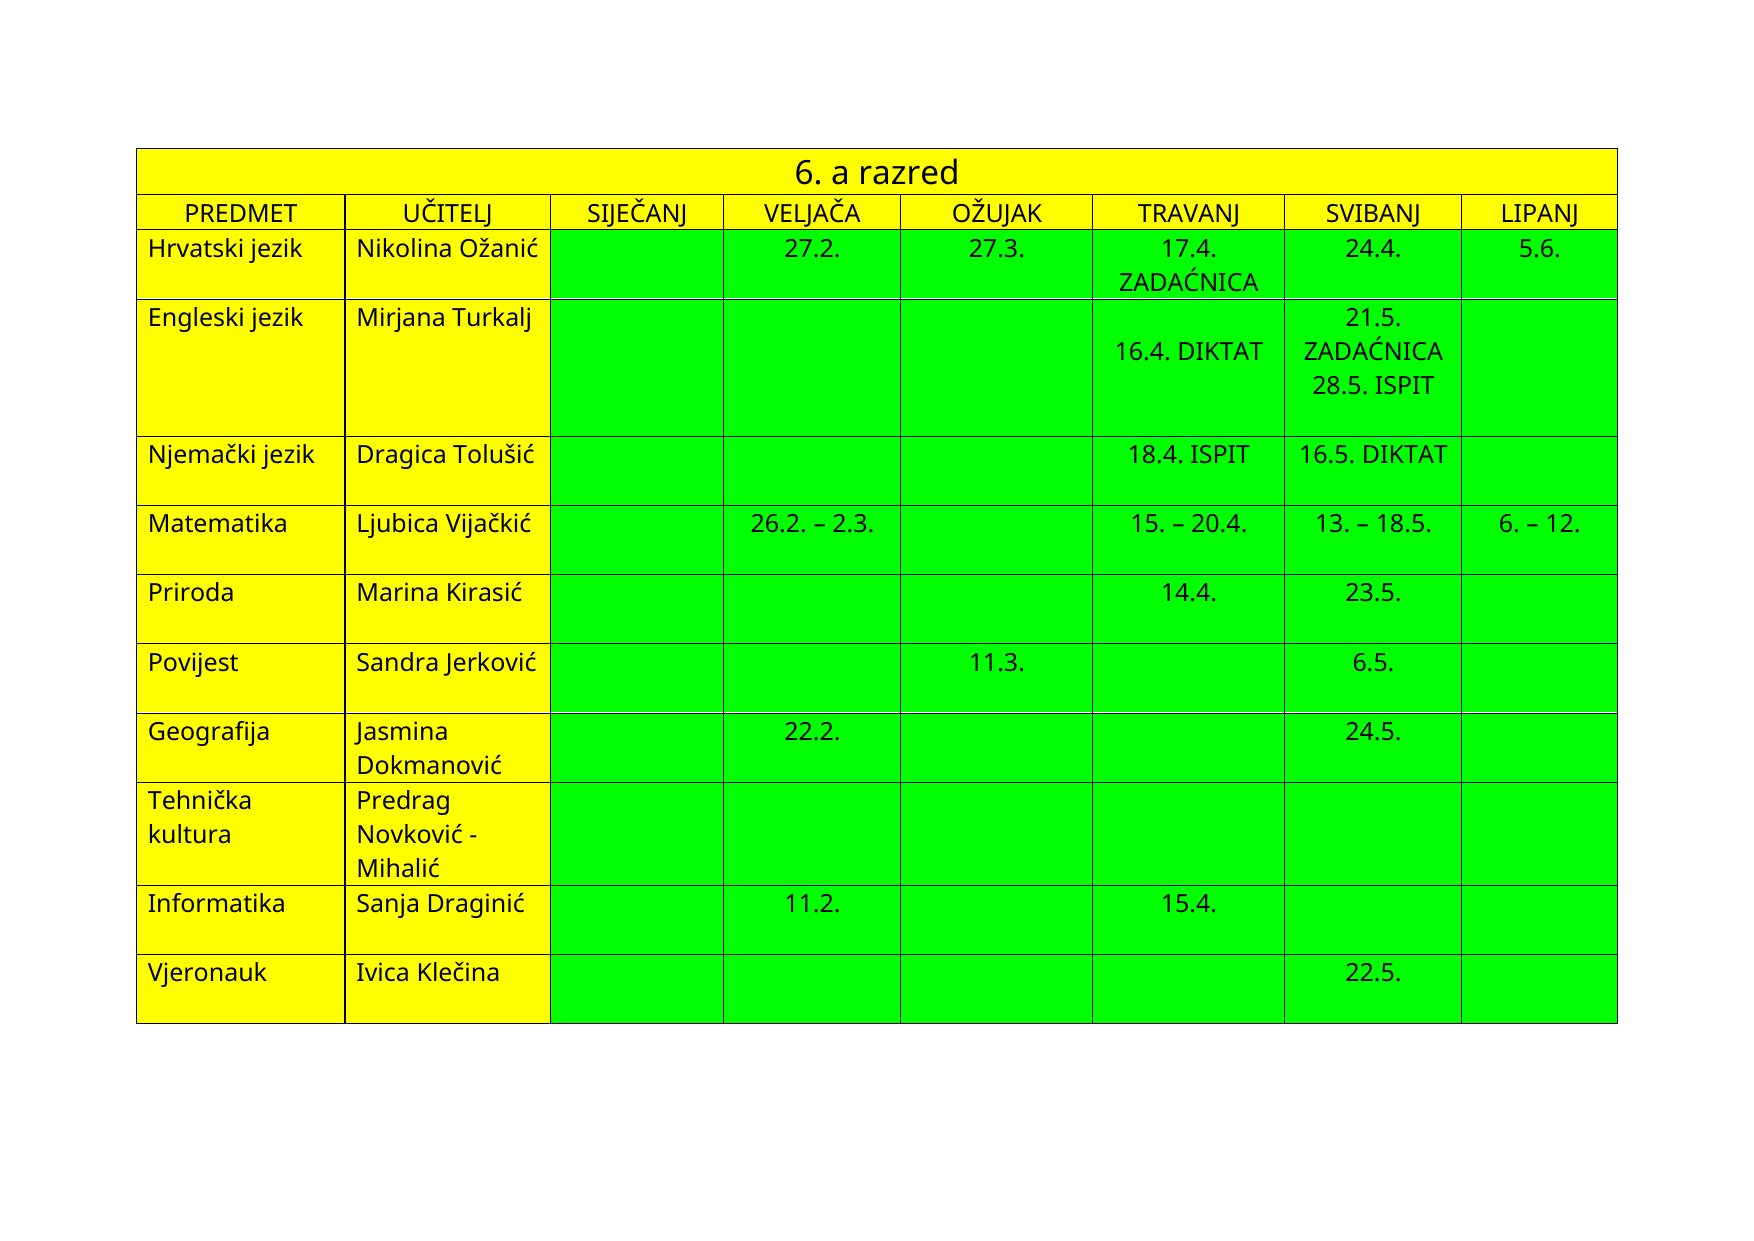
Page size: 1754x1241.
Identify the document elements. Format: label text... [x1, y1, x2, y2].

table_cell [1093, 714, 1284, 782]
table_cell 13. – 18.5. [1285, 506, 1461, 574]
table_cell [551, 437, 723, 505]
table_cell 24.5. [1285, 714, 1461, 782]
table_cell 23.5. [1285, 575, 1461, 643]
table_cell [901, 886, 1092, 954]
table_header 6. a razred [137, 149, 1617, 194]
table_cell [551, 506, 723, 574]
table_cell SVIBANJ [1285, 195, 1461, 229]
table_cell [1285, 886, 1461, 954]
table_cell [551, 230, 723, 298]
table_cell [551, 644, 723, 712]
table_cell [1462, 300, 1617, 436]
table_cell [724, 300, 900, 436]
table_cell VELJAČA [724, 195, 900, 229]
table_cell Sanja Draginić [346, 886, 550, 954]
table_cell [724, 575, 900, 643]
table_cell Hrvatski jezik [137, 230, 344, 298]
table_cell 24.4. [1285, 230, 1461, 298]
table_cell [901, 506, 1092, 574]
table_cell 11.3. [901, 644, 1092, 712]
table_cell [1093, 955, 1284, 1023]
table_cell Matematika [137, 506, 344, 574]
table_cell Povijest [137, 644, 344, 712]
table_cell 22.5. [1285, 955, 1461, 1023]
table_cell [1093, 783, 1284, 885]
table_cell Engleski jezik [137, 300, 344, 436]
table_cell [901, 955, 1092, 1023]
table_cell [724, 955, 900, 1023]
table_cell [551, 300, 723, 436]
table_cell Vjeronauk [137, 955, 344, 1023]
table_cell [551, 714, 723, 782]
table_cell [1462, 714, 1617, 782]
table_cell Njemački jezik [137, 437, 344, 505]
table_cell 15. – 20.4. [1093, 506, 1284, 574]
table_cell Predrag Novković - Mihalić [346, 783, 550, 885]
table_cell 16.5. DIKTAT [1285, 437, 1461, 505]
table_cell 21.5. ZADAĆNICA 28.5. ISPIT [1285, 300, 1461, 436]
table_cell Priroda [137, 575, 344, 643]
table_cell Ivica Klečina [346, 955, 550, 1023]
table_cell LIPANJ [1462, 195, 1617, 229]
table_cell [551, 886, 723, 954]
table_cell [724, 783, 900, 885]
table_cell [1462, 644, 1617, 712]
table_cell [901, 714, 1092, 782]
table_cell 27.2. [724, 230, 900, 298]
table_cell [1462, 437, 1617, 505]
table_cell [724, 437, 900, 505]
table_cell 5.6. [1462, 230, 1617, 298]
table_cell [901, 437, 1092, 505]
table_cell [1462, 886, 1617, 954]
table_cell Sandra Jerković [346, 644, 550, 712]
table_cell PREDMET [137, 195, 344, 229]
table_cell 18.4. ISPIT [1093, 437, 1284, 505]
table_cell 11.2. [724, 886, 900, 954]
table_cell Ljubica Vijačkić [346, 506, 550, 574]
table_cell [901, 300, 1092, 436]
table_cell Dragica Tolušić [346, 437, 550, 505]
table_cell 22.2. [724, 714, 900, 782]
table_cell Informatika [137, 886, 344, 954]
table_cell Geografija [137, 714, 344, 782]
table_cell Mirjana Turkalj [346, 300, 550, 436]
table_cell [1285, 783, 1461, 885]
table_cell [1462, 783, 1617, 885]
table_cell [724, 644, 900, 712]
table_cell Jasmina Dokmanović [346, 714, 550, 782]
table_cell 6.5. [1285, 644, 1461, 712]
table_cell UČITELJ [346, 195, 550, 229]
table_cell Nikolina Ožanić [346, 230, 550, 298]
table_cell [1093, 644, 1284, 712]
table_cell 15.4. [1093, 886, 1284, 954]
table_cell [901, 575, 1092, 643]
table_cell Marina Kirasić [346, 575, 550, 643]
table_cell [1462, 575, 1617, 643]
table_cell 16.4. DIKTAT [1093, 300, 1284, 436]
table_cell Tehnička kultura [137, 783, 344, 885]
table_cell 27.3. [901, 230, 1092, 298]
table_cell [551, 783, 723, 885]
table_cell [1462, 955, 1617, 1023]
table_cell OŽUJAK [901, 195, 1092, 229]
table_cell [901, 783, 1092, 885]
table_cell TRAVANJ [1093, 195, 1284, 229]
table_cell 6. – 12. [1462, 506, 1617, 574]
table_cell [551, 575, 723, 643]
table_cell 17.4. ZADAĆNICA [1093, 230, 1284, 298]
table_cell SIJEČANJ [551, 195, 723, 229]
table_cell [551, 955, 723, 1023]
table_cell 26.2. – 2.3. [724, 506, 900, 574]
table_cell 14.4. [1093, 575, 1284, 643]
